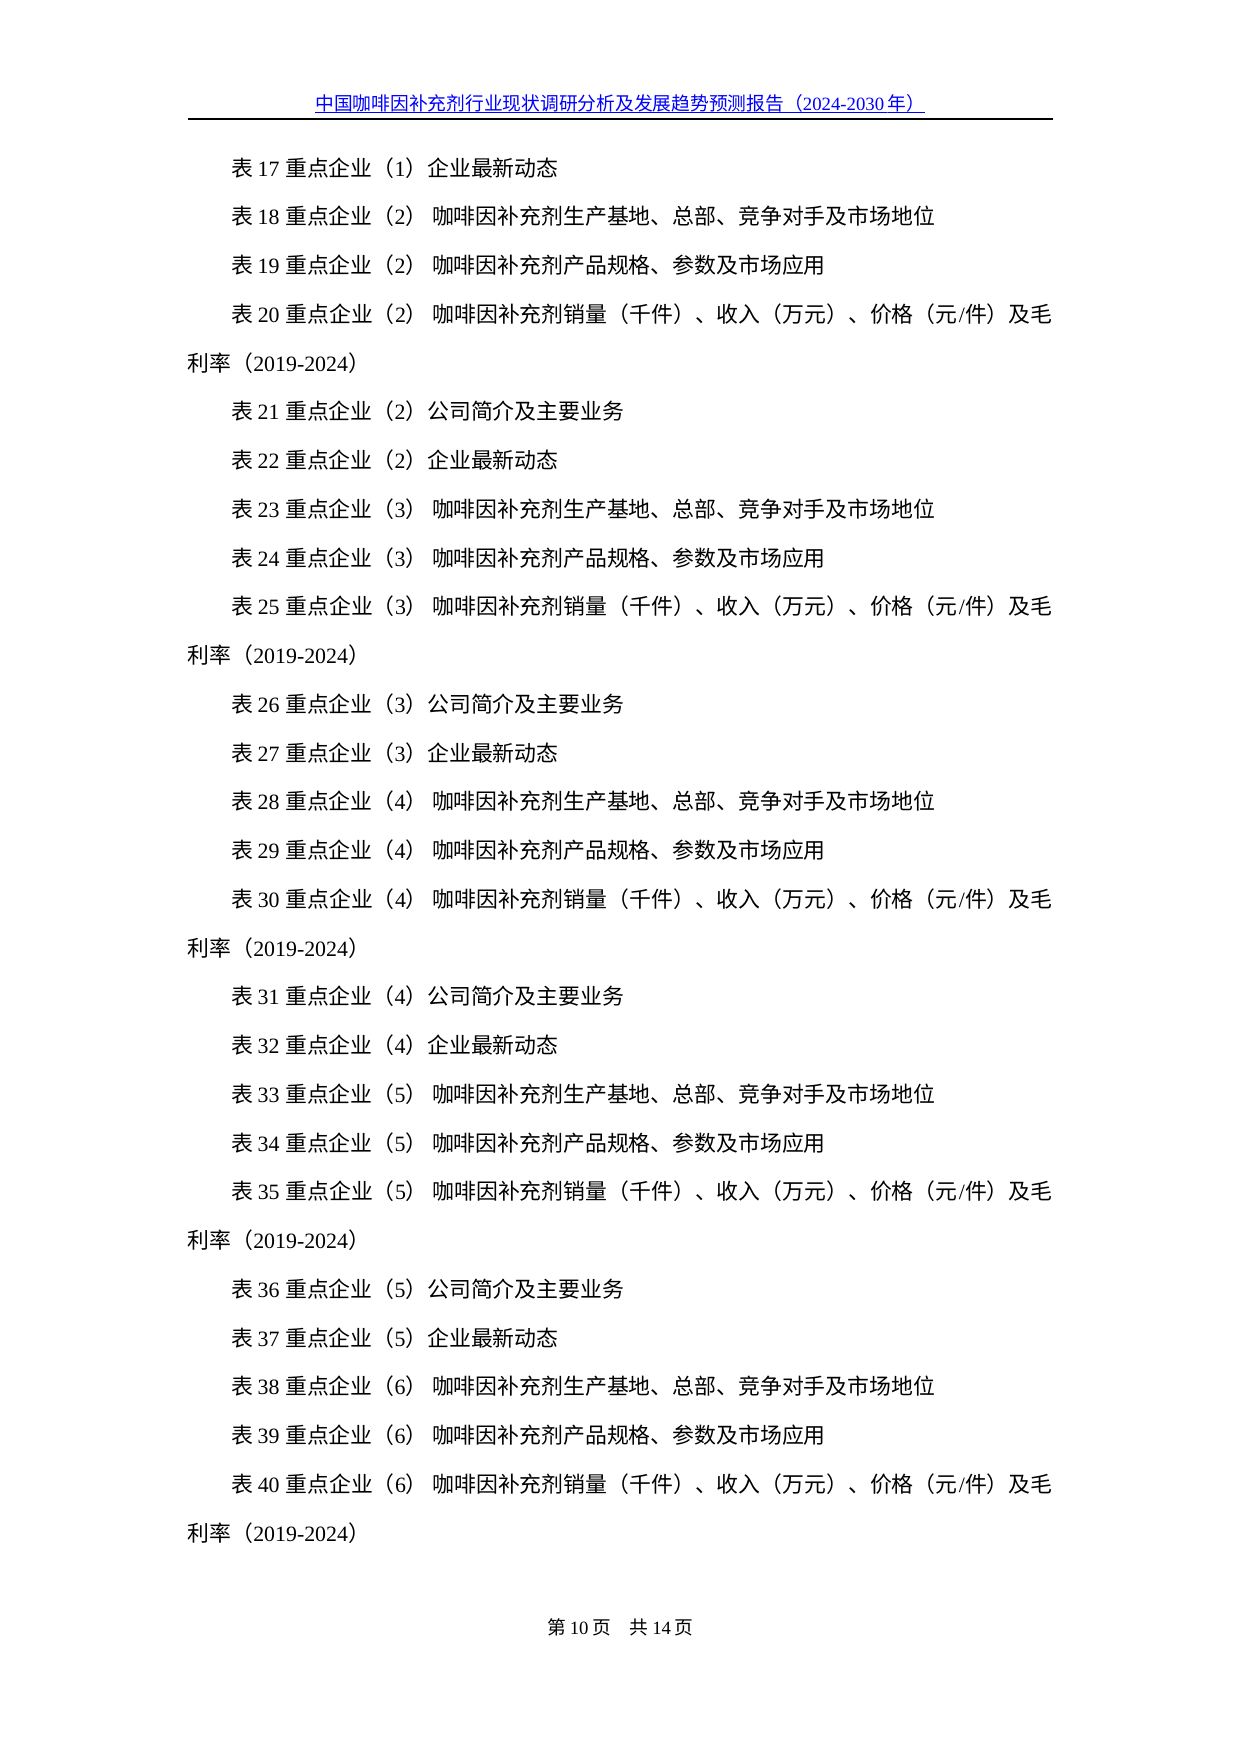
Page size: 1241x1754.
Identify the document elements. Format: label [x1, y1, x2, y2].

text [187, 150, 1053, 1548]
